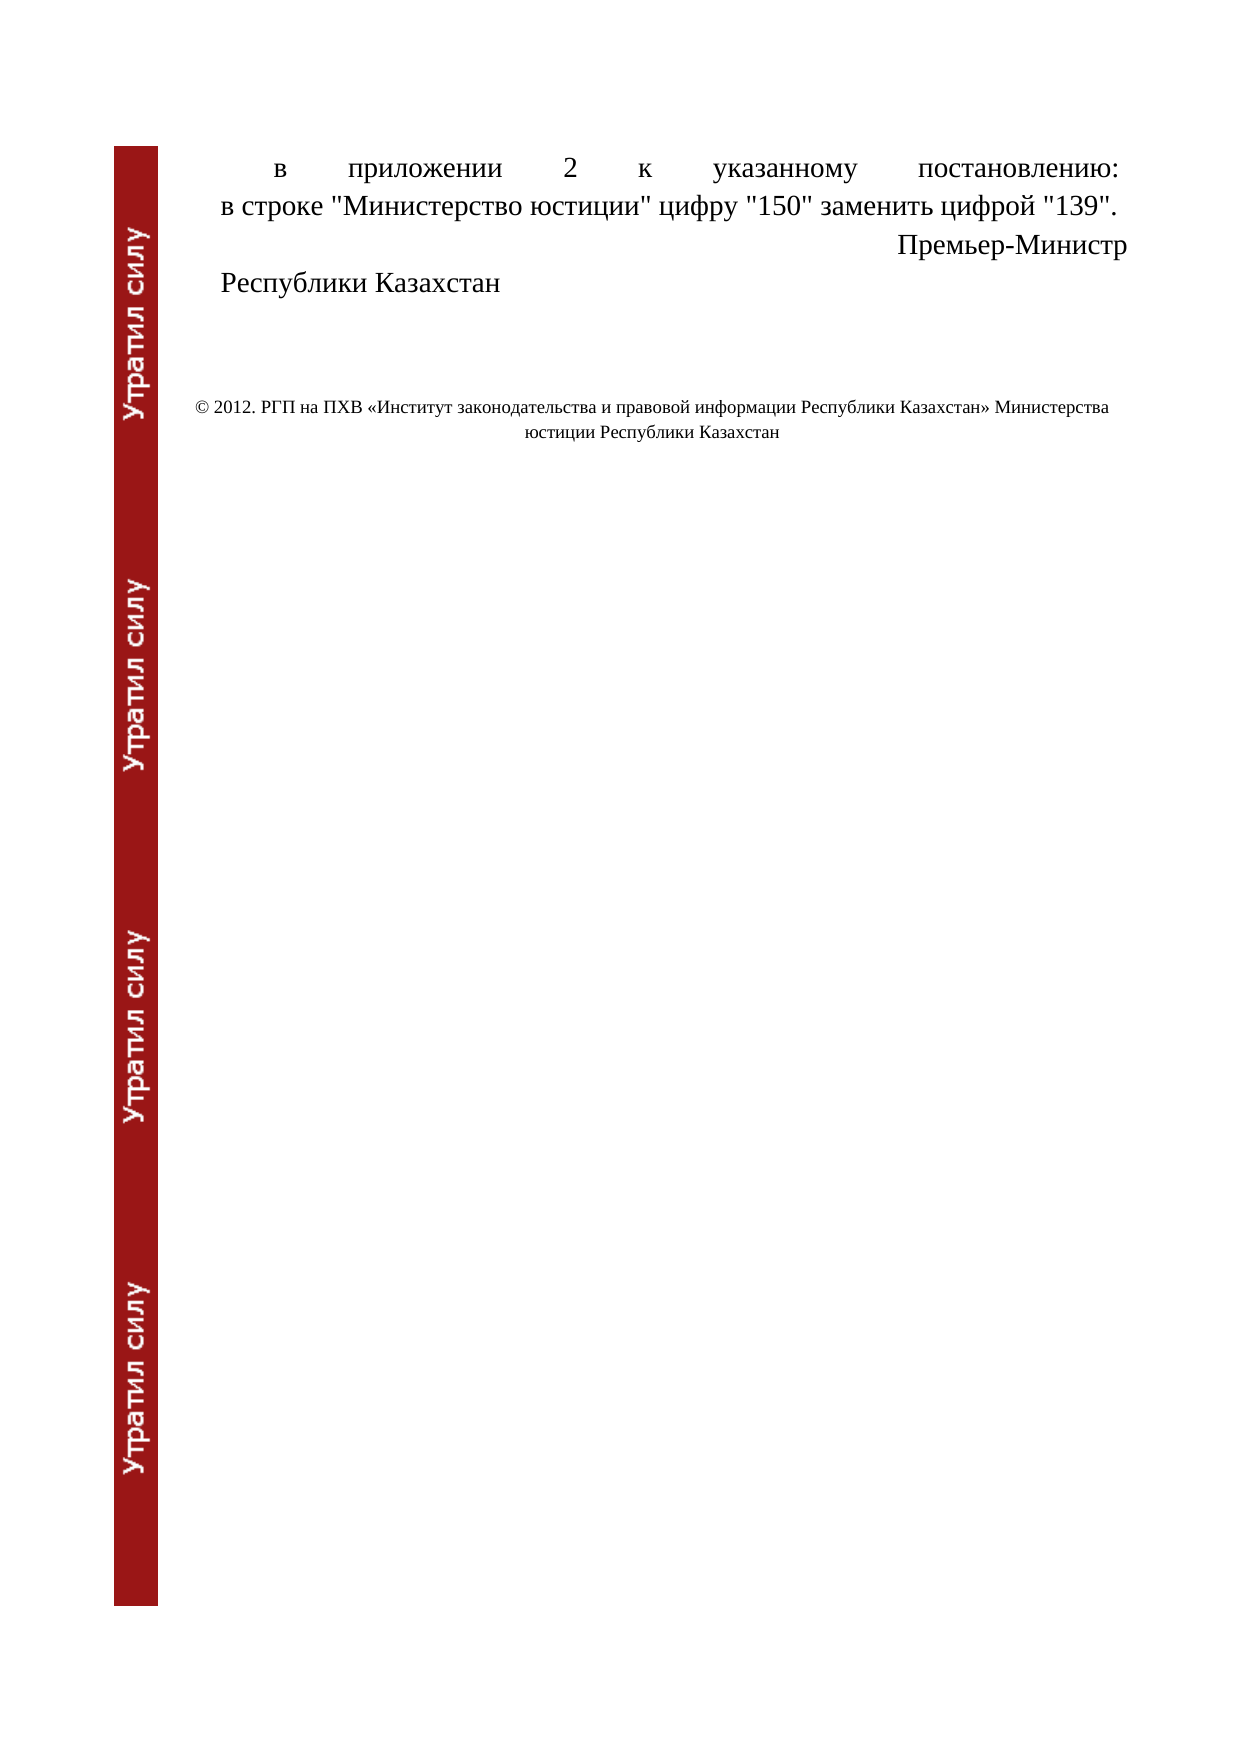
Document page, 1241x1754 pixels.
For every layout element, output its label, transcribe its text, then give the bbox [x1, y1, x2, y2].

picture [114, 146, 158, 150]
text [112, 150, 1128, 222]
text Премьер-Министр Республики Казахстан [112, 227, 1128, 299]
picture [114, 222, 158, 227]
text © 2012. РГП на ПХВ «Институт законодательства и правовой информации Республики Казахстан» Министерства юстиции Республики Казахстан [112, 396, 1128, 442]
picture [114, 299, 158, 396]
picture [114, 442, 158, 1606]
